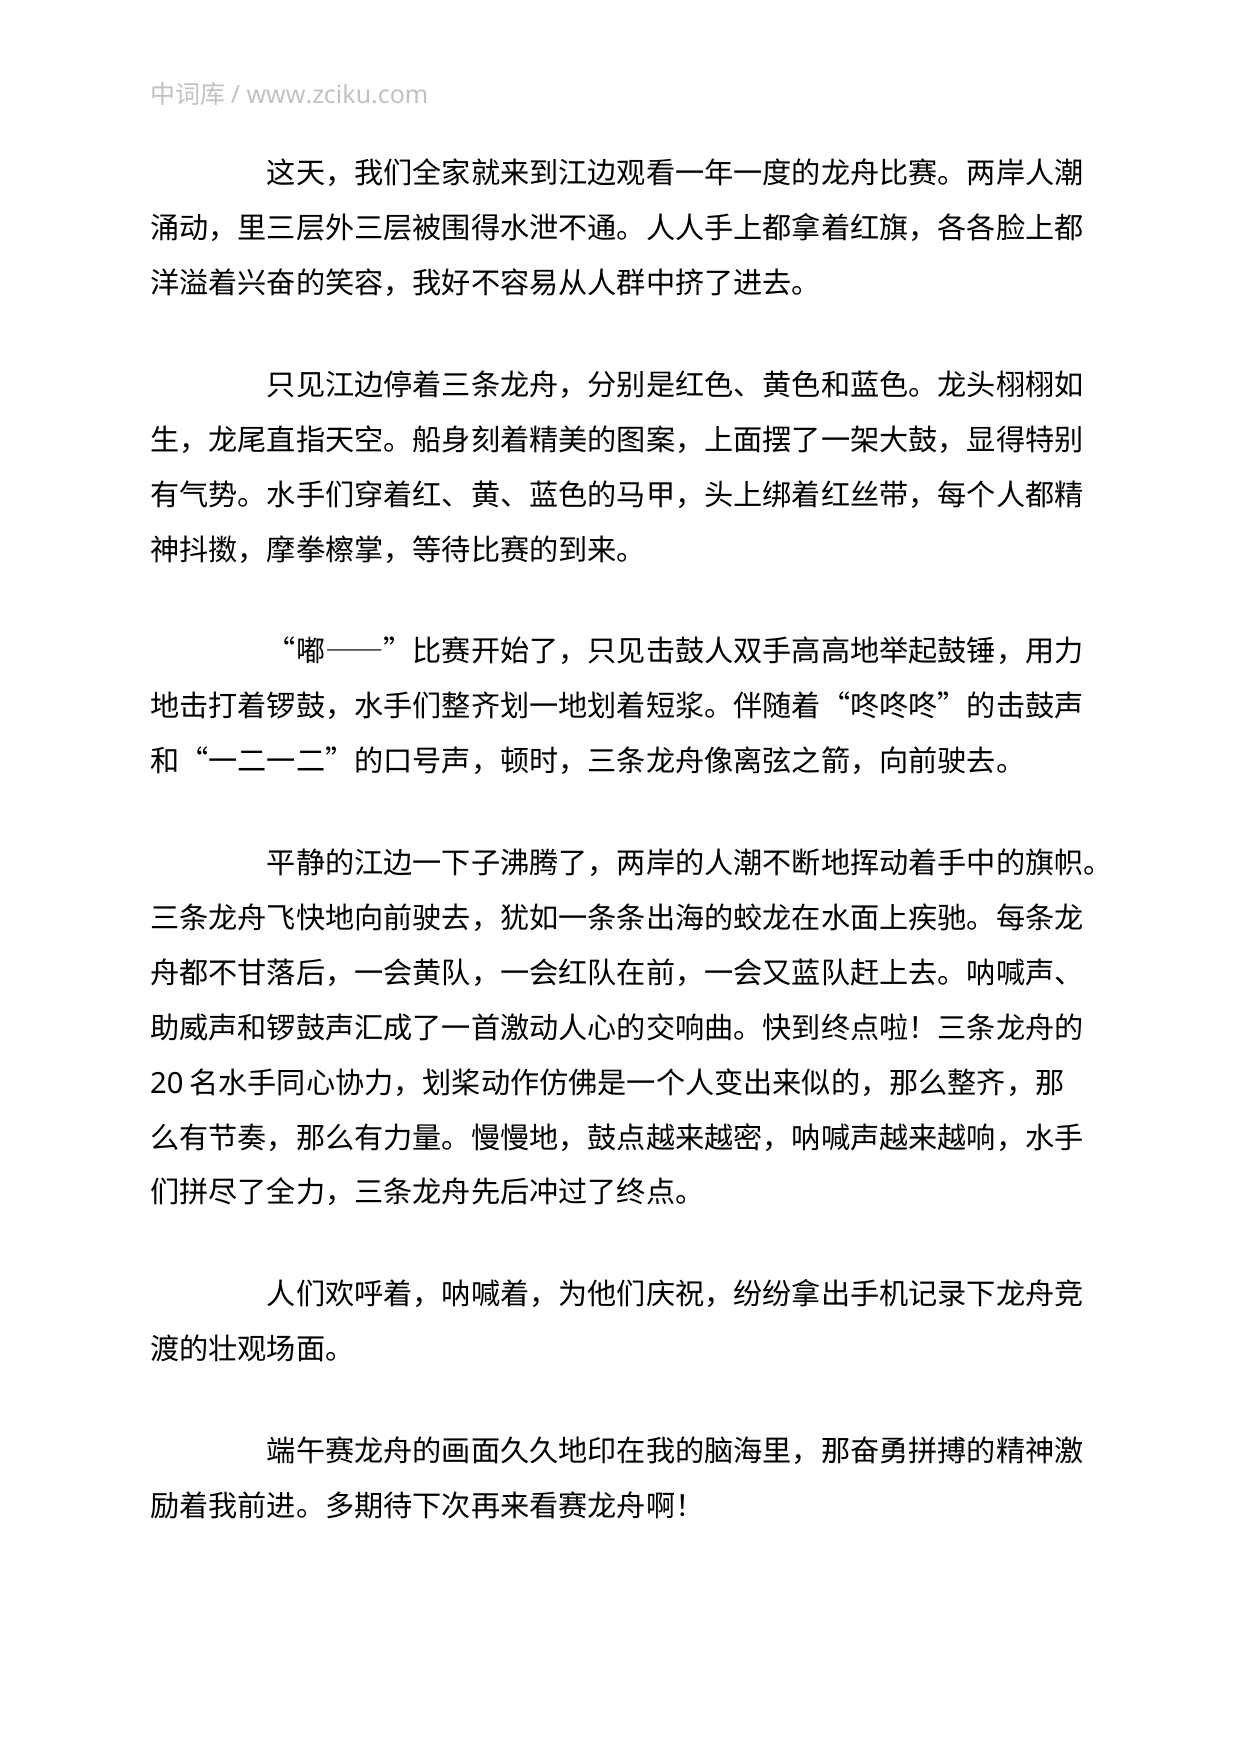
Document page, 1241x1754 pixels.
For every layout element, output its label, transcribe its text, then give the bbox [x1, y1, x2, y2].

text 只见江边停着三条龙舟，分别是红色、黄色和蓝色。龙头栩栩如生，龙尾直指天空。船身刻着精美的图案，上面摆了一架大鼓，显得特别有气势。水手们穿着红、黄、蓝色的马甲，头上绑着红丝带，每个人都精神抖擞，摩拳檫掌，等待比赛的到来。 [150, 362, 1090, 568]
text “嘟——”比赛开始了，只见击鼓人双手高高地举起鼓锤，用力地击打着锣鼓，水手们整齐划一地划着短浆。伴随着“咚咚咚”的击鼓声和“一二一二”的口号声，顿时，三条龙舟像离弦之箭，向前驶去。 [150, 628, 1090, 780]
text 端午赛龙舟的画面久久地印在我的脑海里，那奋勇拼搏的精神激励着我前进。多期待下次再来看赛龙舟啊！ [150, 1427, 1090, 1525]
text 这天，我们全家就来到江边观看一年一度的龙舟比赛。两岸人潮涌动，里三层外三层被围得水泄不通。人人手上都拿着红旗，各各脸上都洋溢着兴奋的笑容，我好不容易从人群中挤了进去。 [150, 150, 1090, 302]
text 平静的江边一下子沸腾了，两岸的人潮不断地挥动着手中的旗帜。三条龙舟飞快地向前驶去，犹如一条条出海的蛟龙在水面上疾驰。每条龙舟都不甘落后，一会黄队，一会红队在前，一会又蓝队赶上去。呐喊声、助威声和锣鼓声汇成了一首激动人心的交响曲。快到终点啦！三条龙舟的20名水手同心协力，划桨动作仿佛是一个人变出来似的，那么整齐，那么有节奏，那么有力量。慢慢地，鼓点越来越密，呐喊声越来越响，水手们拼尽了全力，三条龙舟先后冲过了终点。 [150, 839, 1090, 1211]
text 人们欢呼着，呐喊着，为他们庆祝，纷纷拿出手机记录下龙舟竞渡的壮观场面。 [150, 1271, 1090, 1368]
